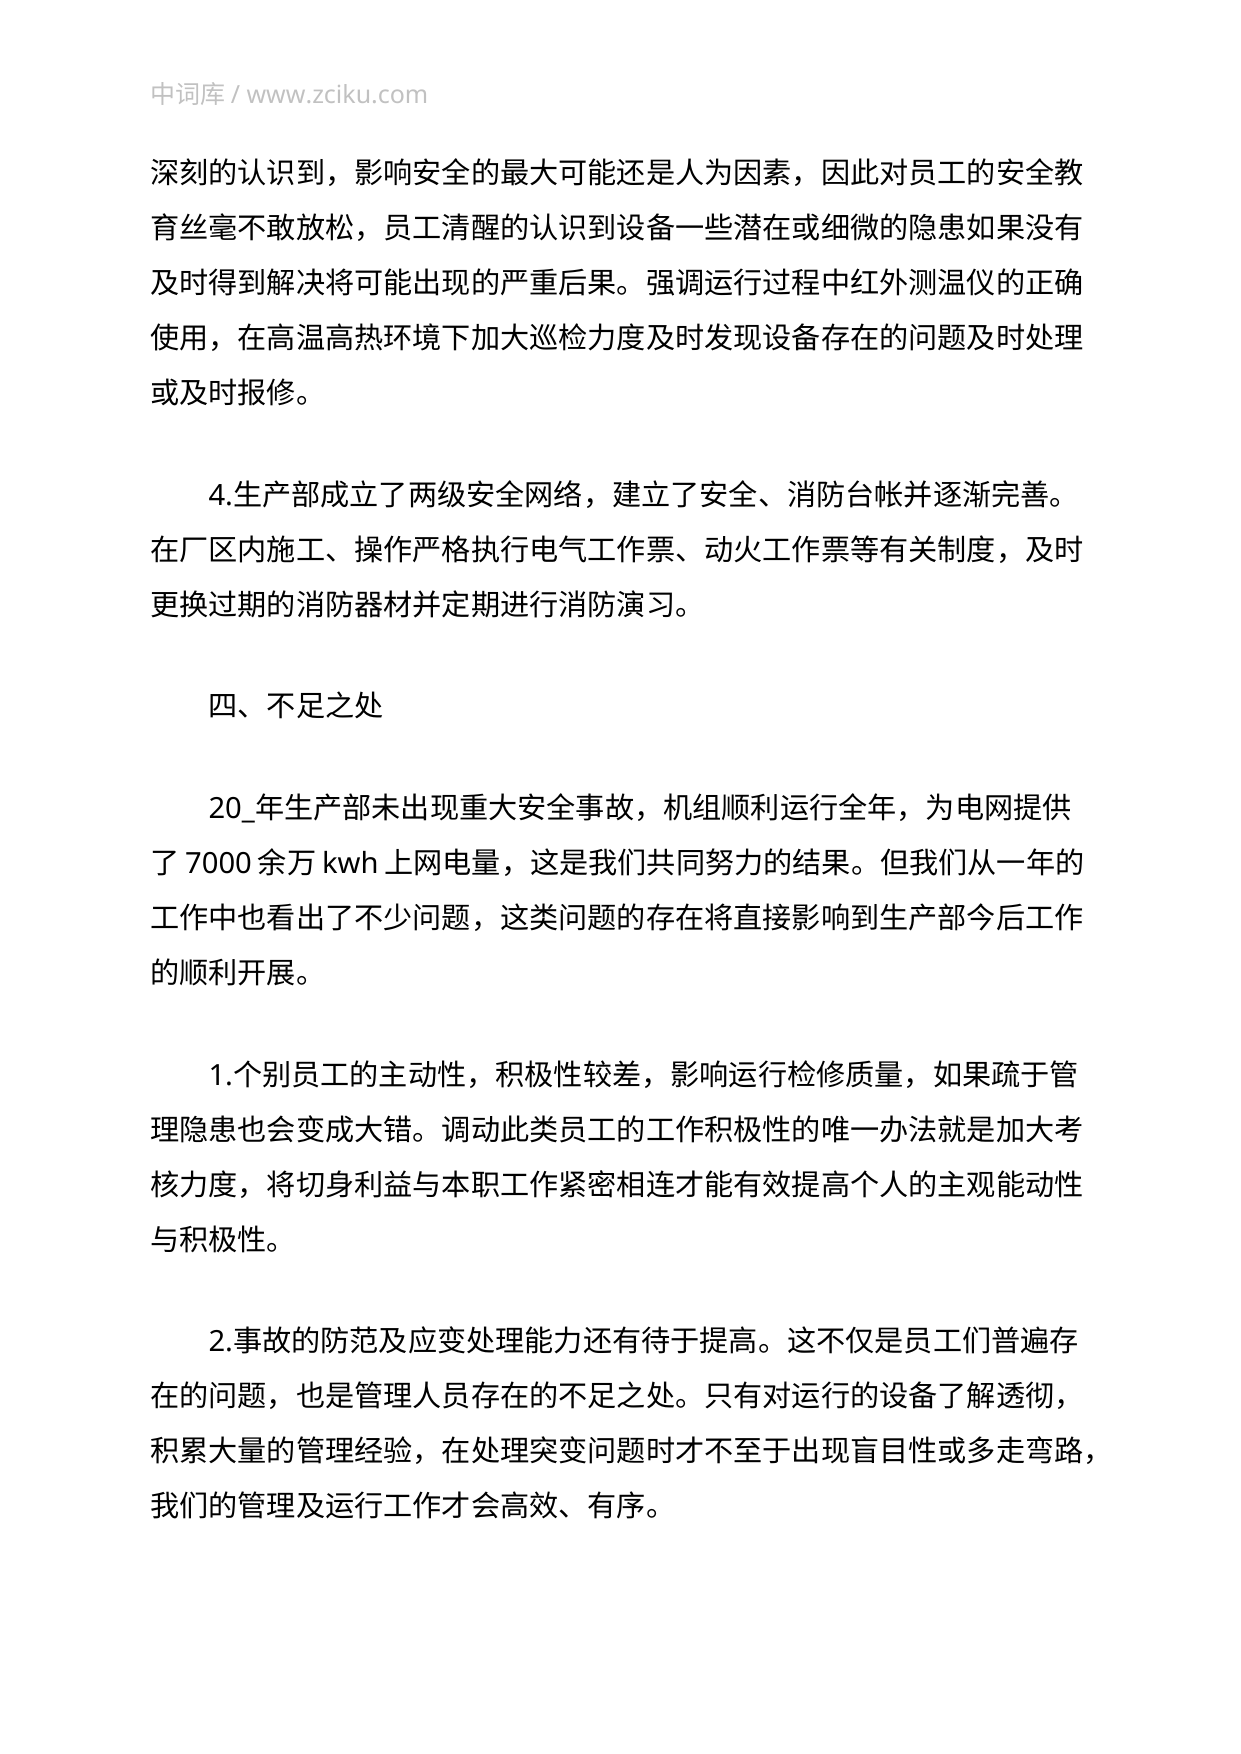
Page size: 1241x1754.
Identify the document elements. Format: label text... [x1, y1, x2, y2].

text 1.个别员工的主动性，积极性较差，影响运行检修质量，如果疏于管理隐患也会变成大错。调动此类员工的工作积极性的唯一办法就是加大考核力度，将切身利益与本职工作紧密相连才能有效提高个人的主观能动性与积极性。 [150, 1051, 1090, 1258]
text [150, 150, 1090, 412]
text 2.事故的防范及应变处理能力还有待于提高。这不仅是员工们普遍存在的问题，也是管理人员存在的不足之处。只有对运行的设备了解透彻，积累大量的管理经验，在处理突变问题时才不至于出现盲目性或多走弯路，我们的管理及运行工作才会高效、有序。 [150, 1318, 1090, 1525]
text 四、不足之处 [150, 683, 1090, 725]
text 20_年生产部未出现重大安全事故，机组顺利运行全年，为电网提供了7000余万kwh上网电量，这是我们共同努力的结果。但我们从一年的工作中也看出了不少问题，这类问题的存在将直接影响到生产部今后工作的顺利开展。 [150, 785, 1090, 992]
text 4.生产部成立了两级安全网络，建立了安全、消防台帐并逐渐完善。在厂区内施工、操作严格执行电气工作票、动火工作票等有关制度，及时更换过期的消防器材并定期进行消防演习。 [150, 471, 1090, 623]
